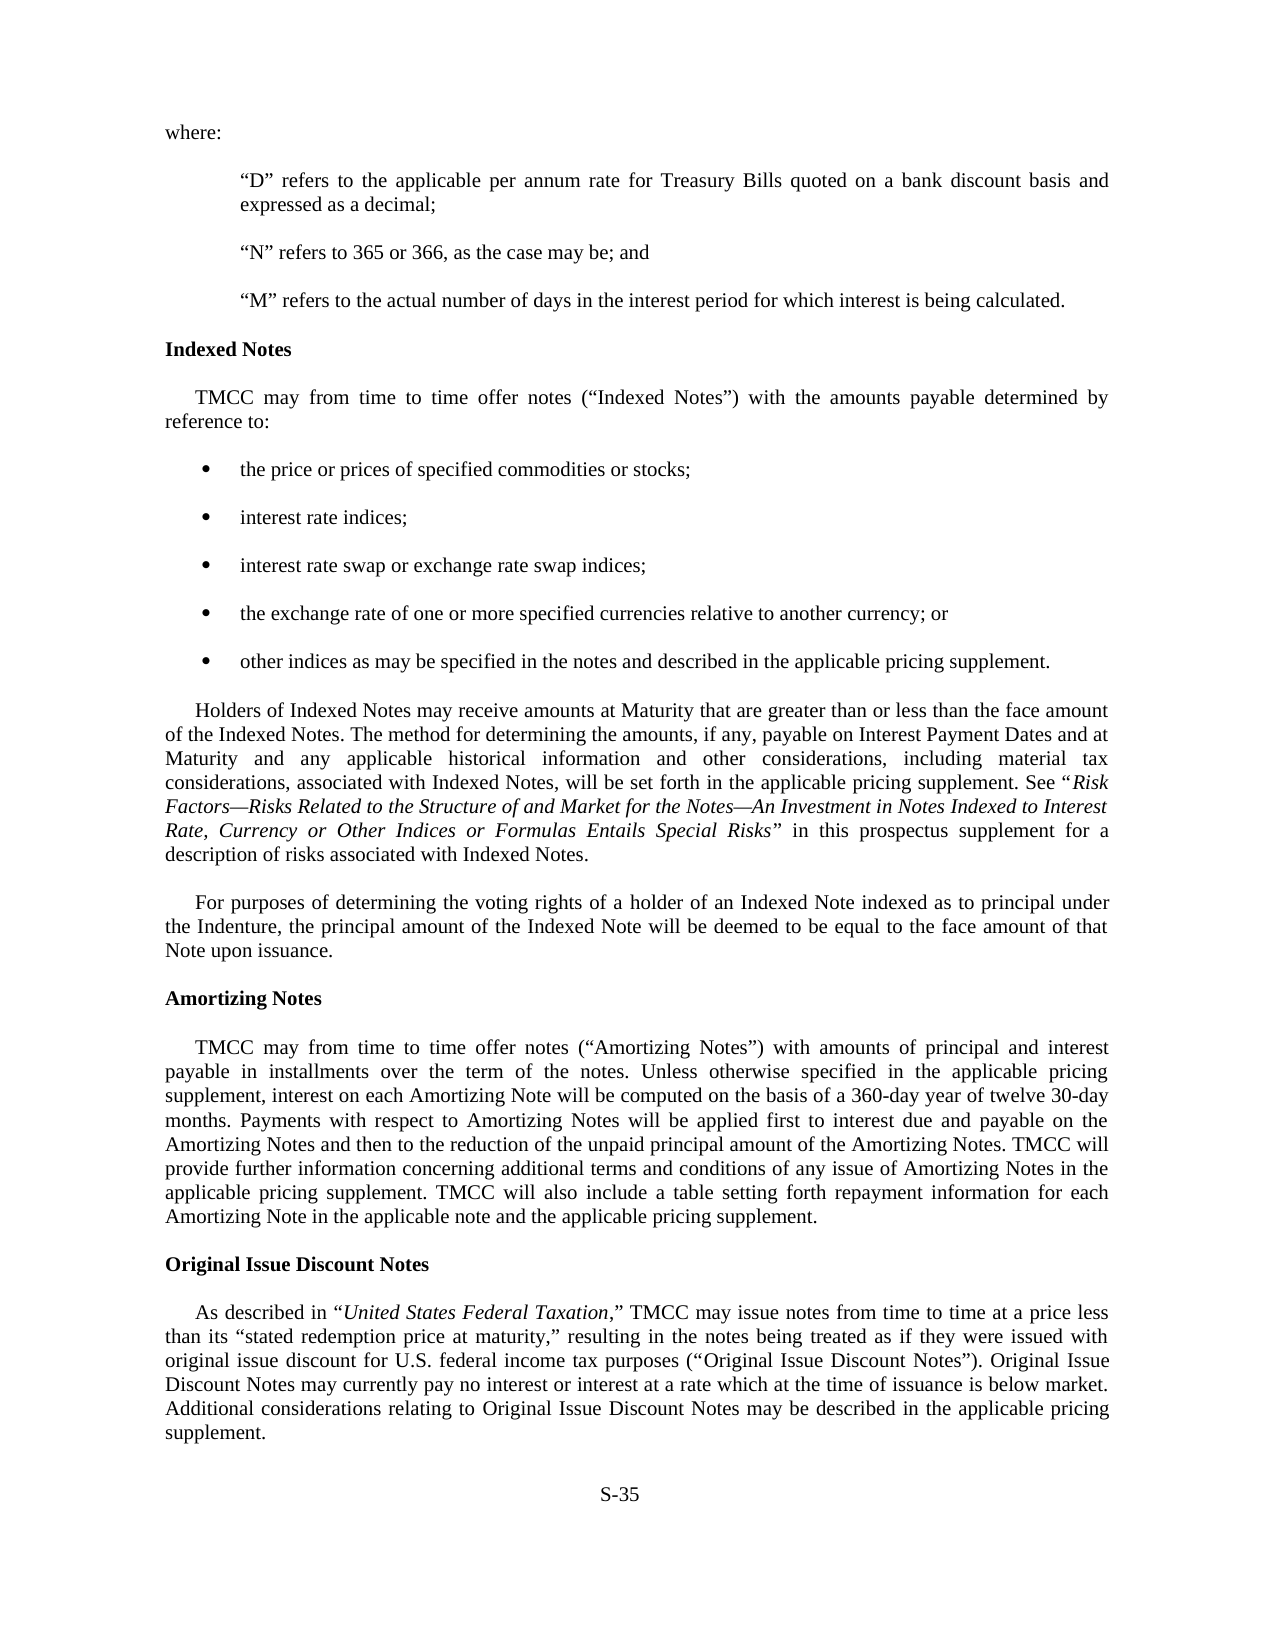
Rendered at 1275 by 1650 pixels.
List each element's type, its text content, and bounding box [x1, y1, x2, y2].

list the exchange rate of one or more specified currencies relative to another currency; or [202, 601, 1110, 625]
list the price or prices of specified commodities or stocks; [202, 457, 1110, 481]
list interest rate swap or exchange rate swap indices; [202, 553, 1110, 577]
text where: [165, 120, 1110, 144]
text Holders of Indexed Notes may receive amounts at Maturity that are greater than or less than the face amount of the Indexed Notes. The method for determining the amounts, if any, payable on Interest Payment Dates and at Maturity and any applicable historical information and other considerations, including material tax considerations, associated with Indexed Notes, will be set forth in the applicable pricing supplement. See “Risk Factors—Risks Related to the Structure of and Market for the Notes—An Investment in Notes Indexed to Interest Rate, Currency or Other Indices or Formulas Entails Special Risks” in this prospectus supplement for a description of risks associated with Indexed Notes. [165, 697, 1110, 866]
text Indexed Notes [165, 337, 1110, 361]
text “M” refers to the actual number of days in the interest period for which interest is being calculated. [240, 288, 1110, 312]
text “D” refers to the applicable per annum rate for Treasury Bills quoted on a bank discount basis and expressed as a decimal; [240, 168, 1110, 216]
list other indices as may be specified in the notes and described in the applicable pricing supplement. [202, 649, 1110, 673]
text Original Issue Discount Notes [165, 1252, 1110, 1276]
text For purposes of determining the voting rights of a holder of an Indexed Note indexed as to principal under the Indenture, the principal amount of the Indexed Note will be deemed to be equal to the face amount of that Note upon issuance. [165, 890, 1110, 962]
text “N” refers to 365 or 366, as the case may be; and [240, 240, 1110, 264]
list interest rate indices; [202, 505, 1110, 529]
text TMCC may from time to time offer notes (“Indexed Notes”) with the amounts payable determined by reference to: [165, 385, 1110, 433]
text As described in “United States Federal Taxation,” TMCC may issue notes from time to time at a price less than its “stated redemption price at maturity,” resulting in the notes being treated as if they were issued with original issue discount for U.S. federal income tax purposes (“Original Issue Discount Notes”). Original Issue Discount Notes may currently pay no interest or interest at a rate which at the time of issuance is below market. Additional considerations relating to Original Issue Discount Notes may be described in the applicable pricing supplement. [165, 1300, 1110, 1444]
text TMCC may from time to time offer notes (“Amortizing Notes”) with amounts of principal and interest payable in installments over the term of the notes. Unless otherwise specified in the applicable pricing supplement, interest on each Amortizing Note will be computed on the basis of a 360-day year of twelve 30-day months. Payments with respect to Amortizing Notes will be applied first to interest due and payable on the Amortizing Notes and then to the reduction of the unpaid principal amount of the Amortizing Notes. TMCC will provide further information concerning additional terms and conditions of any issue of Amortizing Notes in the applicable pricing supplement. TMCC will also include a table setting forth repayment information for each Amortizing Note in the applicable note and the applicable pricing supplement. [165, 1035, 1110, 1228]
text Amortizing Notes [165, 986, 1110, 1010]
